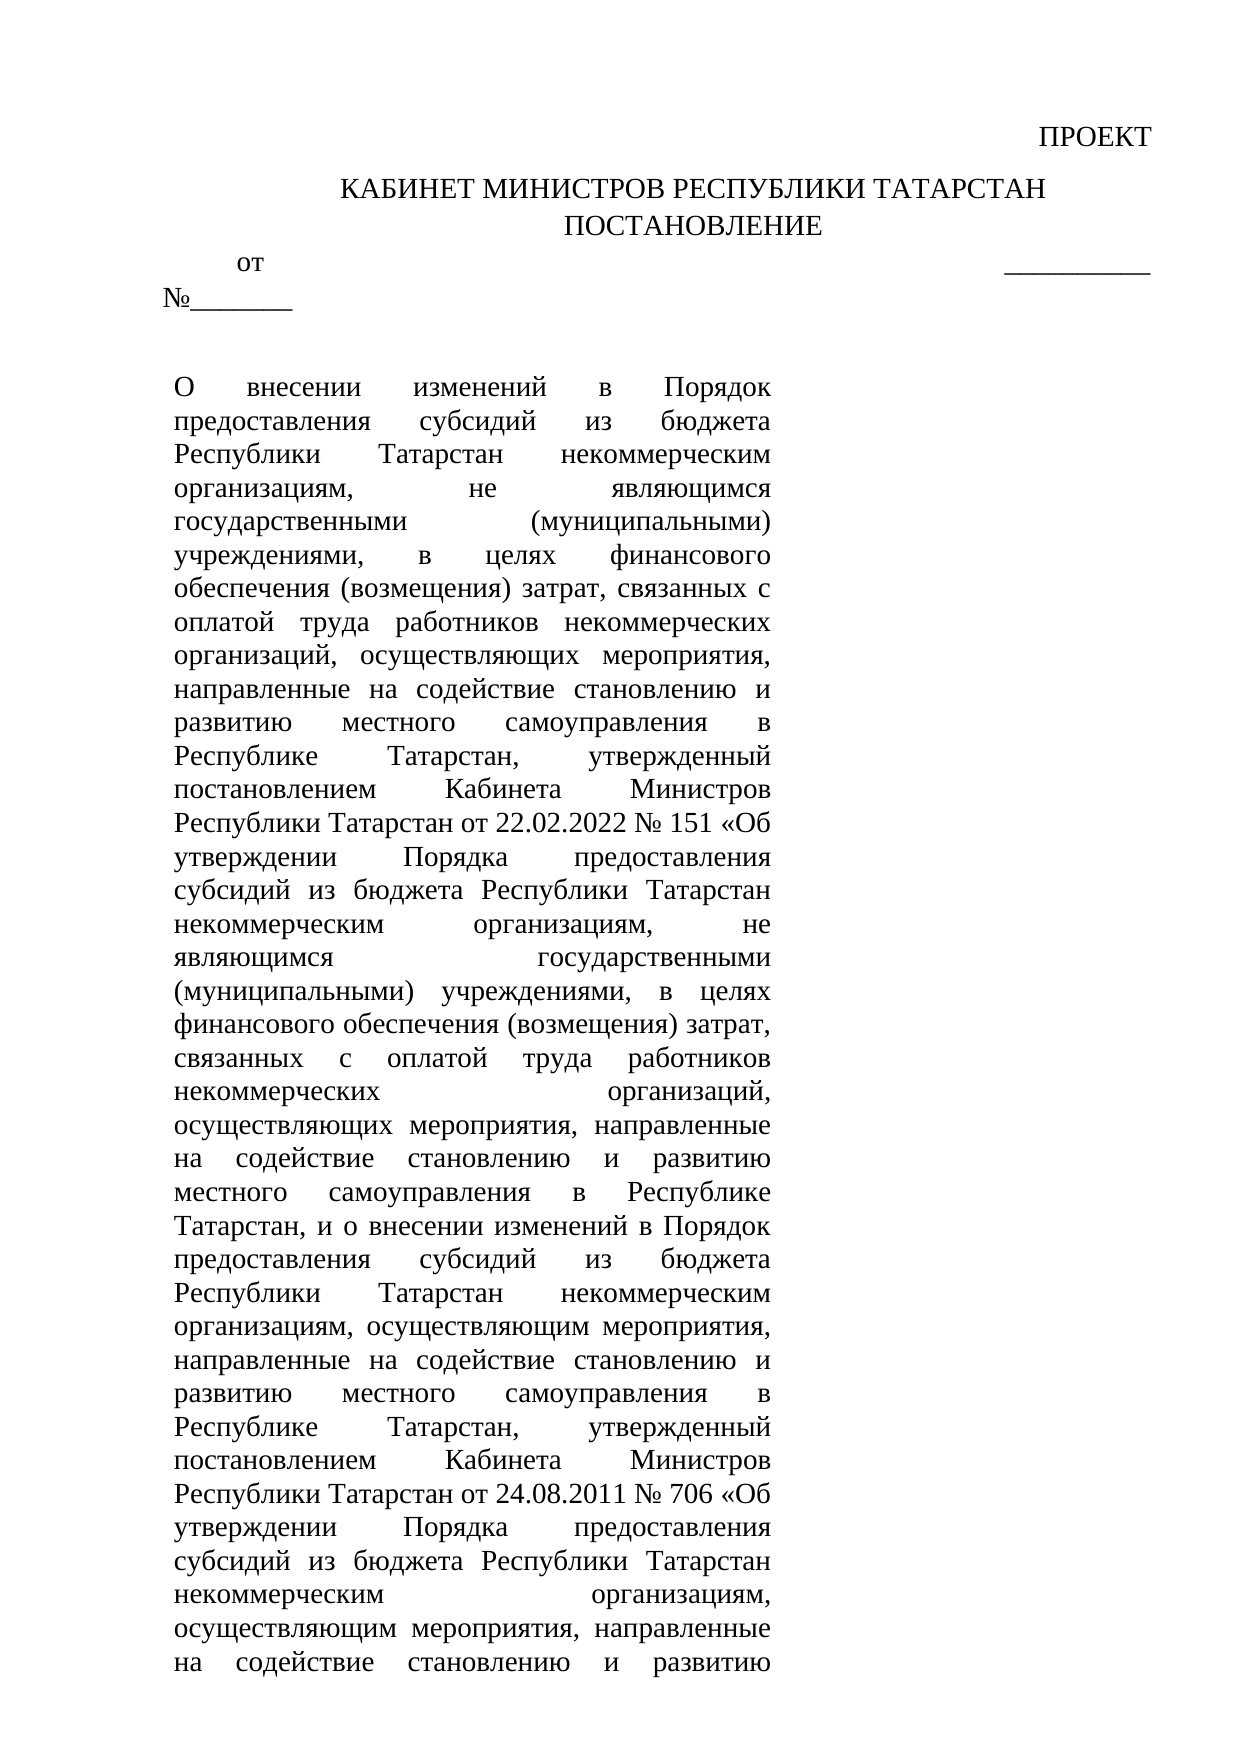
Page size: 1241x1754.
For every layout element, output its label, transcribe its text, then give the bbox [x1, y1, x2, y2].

text КАБИНЕТ МИНИСТРОВ РЕСПУБЛИКИ ТАТАРСТАН [162, 172, 1150, 205]
text ПОСТАНОВЛЕНИЕ [162, 208, 1150, 241]
text от __________ №_______ [162, 244, 1150, 314]
text ПРОЕКТ [162, 119, 1152, 152]
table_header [163, 369, 783, 1677]
